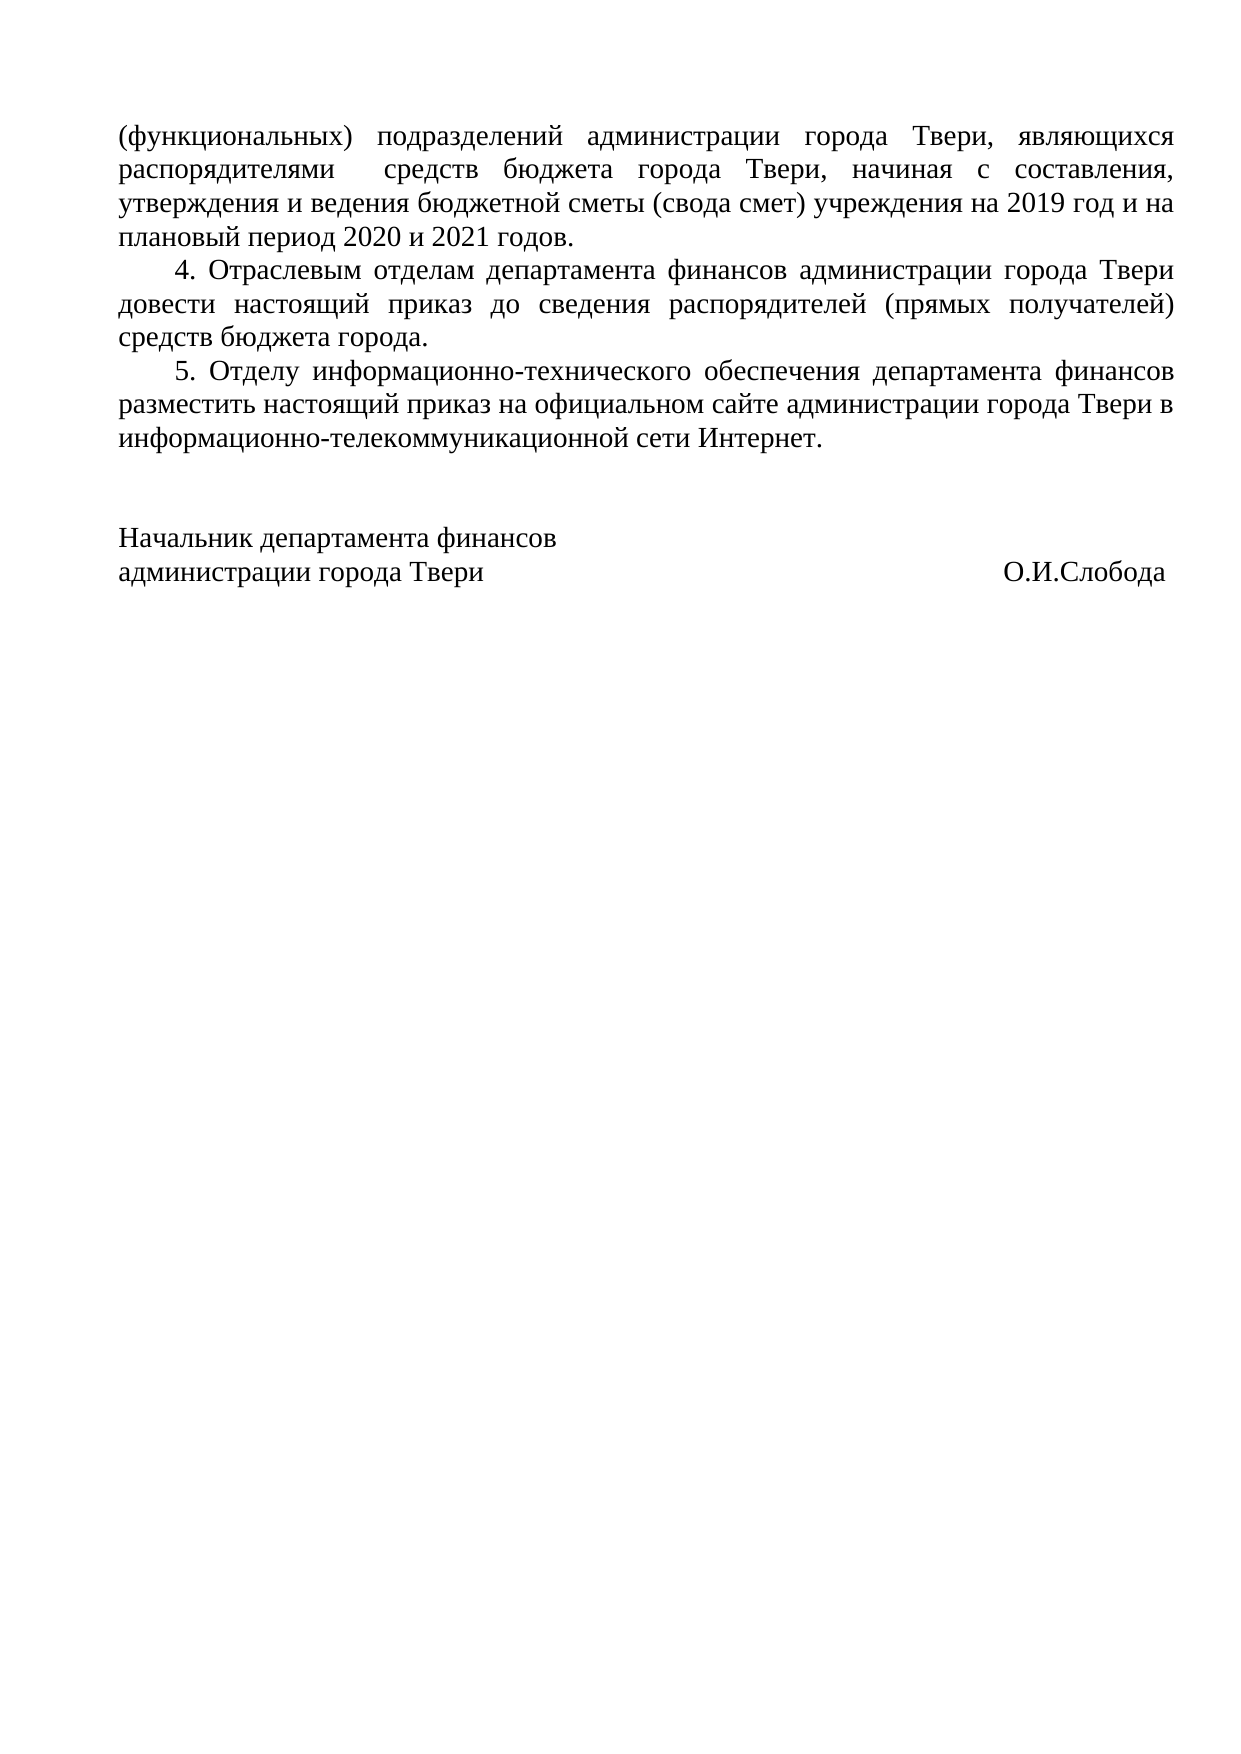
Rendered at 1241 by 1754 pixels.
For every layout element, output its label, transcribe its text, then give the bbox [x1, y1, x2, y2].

text 4. Отраслевым отделам департамента финансов администрации города Твери довести настоящий приказ до сведения распорядителей (прямых получателей) средств бюджета города. [118, 252, 1175, 353]
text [118, 118, 1175, 252]
text Начальник департамента финансов [118, 521, 1175, 554]
text администрации города Твери О.И.Слобода [118, 554, 1175, 588]
text 5. Отделу информационно-технического обеспечения департамента финансов разместить настоящий приказ на официальном сайте администрации города Твери в информационно-телекоммуникационной сети Интернет. [118, 353, 1175, 453]
